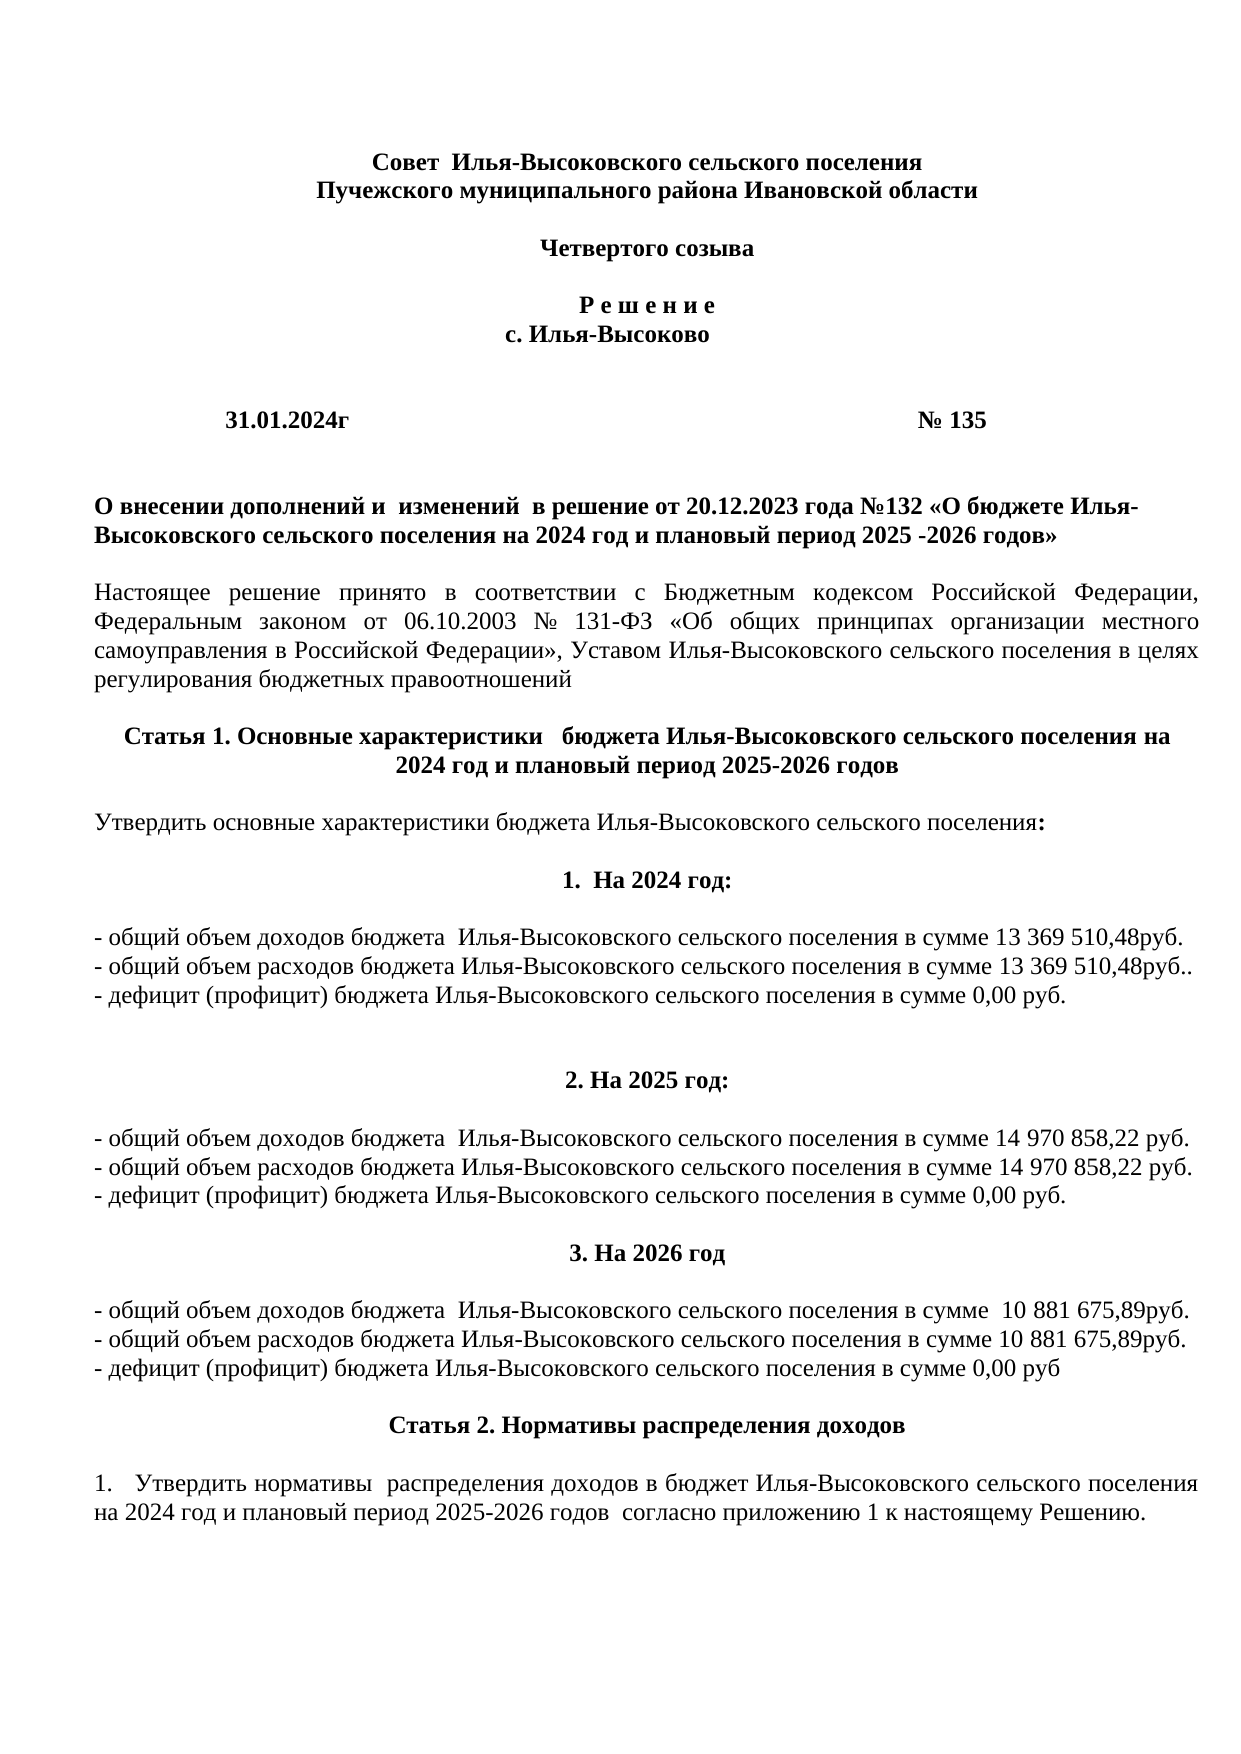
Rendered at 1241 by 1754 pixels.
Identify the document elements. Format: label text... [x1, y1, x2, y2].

text 1. Утвердить нормативы распределения доходов в бюджет Илья-Высоковского сельского поселения на 2024 год и плановый период 2025-2026 годов согласно приложению 1 к настоящему Решению. [94, 1468, 1200, 1525]
text 31.01.2024г № 135 [94, 406, 1200, 434]
text Утвердить основные характеристики бюджета Илья-Высоковского сельского поселения: [94, 807, 1200, 836]
text - общий объем расходов бюджета Илья-Высоковского сельского поселения в сумме 10 881 675,89руб. [94, 1324, 1200, 1353]
text - общий объем доходов бюджета Илья-Высоковского сельского поселения в сумме 10 881 675,89руб. [94, 1295, 1200, 1324]
text - дефицит (профицит) бюджета Илья-Высоковского сельского поселения в сумме 0,00 руб. [94, 980, 1200, 1009]
text 3. На 2026 год [94, 1238, 1200, 1267]
text Статья 2. Нормативы распределения доходов [94, 1410, 1200, 1439]
text Пучежского муниципального района Ивановской области [94, 176, 1200, 204]
text Р е ш е н и е [94, 291, 1200, 319]
text - дефицит (профицит) бюджета Илья-Высоковского сельского поселения в сумме 0,00 руб [94, 1353, 1200, 1382]
text 2. На 2025 год: [94, 1065, 1200, 1094]
text - общий объем расходов бюджета Илья-Высоковского сельского поселения в сумме 13 369 510,48руб.. [94, 951, 1200, 980]
text - общий объем доходов бюджета Илья-Высоковского сельского поселения в сумме 13 369 510,48руб. [94, 922, 1200, 951]
text Настоящее решение принято в соответствии с Бюджетным кодексом Российской Федерации, Федеральным законом от 06.10.2003 № 131-ФЗ «Об общих принципах организации местного самоуправления в Российской Федерации», Уставом Илья-Высоковского сельского поселения в целях регулирования бюджетных правоотношений [94, 577, 1200, 692]
text 1. На 2024 год: [94, 865, 1200, 894]
text О внесении дополнений и изменений в решение от 20.12.2023 года №132 «О бюджете Илья-Высоковского сельского поселения на 2024 год и плановый период 2025 -2026 годов» [94, 491, 1200, 549]
text - общий объем расходов бюджета Илья-Высоковского сельского поселения в сумме 14 970 858,22 руб. [94, 1152, 1200, 1180]
text Четвертого созыва [94, 233, 1200, 262]
text Статья 1. Основные характеристики бюджета Илья-Высоковского сельского поселения на 2024 год и плановый период 2025-2026 годов [94, 721, 1200, 779]
text - дефицит (профицит) бюджета Илья-Высоковского сельского поселения в сумме 0,00 руб. [94, 1180, 1200, 1209]
text - общий объем доходов бюджета Илья-Высоковского сельского поселения в сумме 14 970 858,22 руб. [94, 1123, 1200, 1152]
text с. Илья-Высоково [94, 319, 1200, 348]
text Совет Илья-Высоковского сельского поселения [94, 147, 1200, 176]
